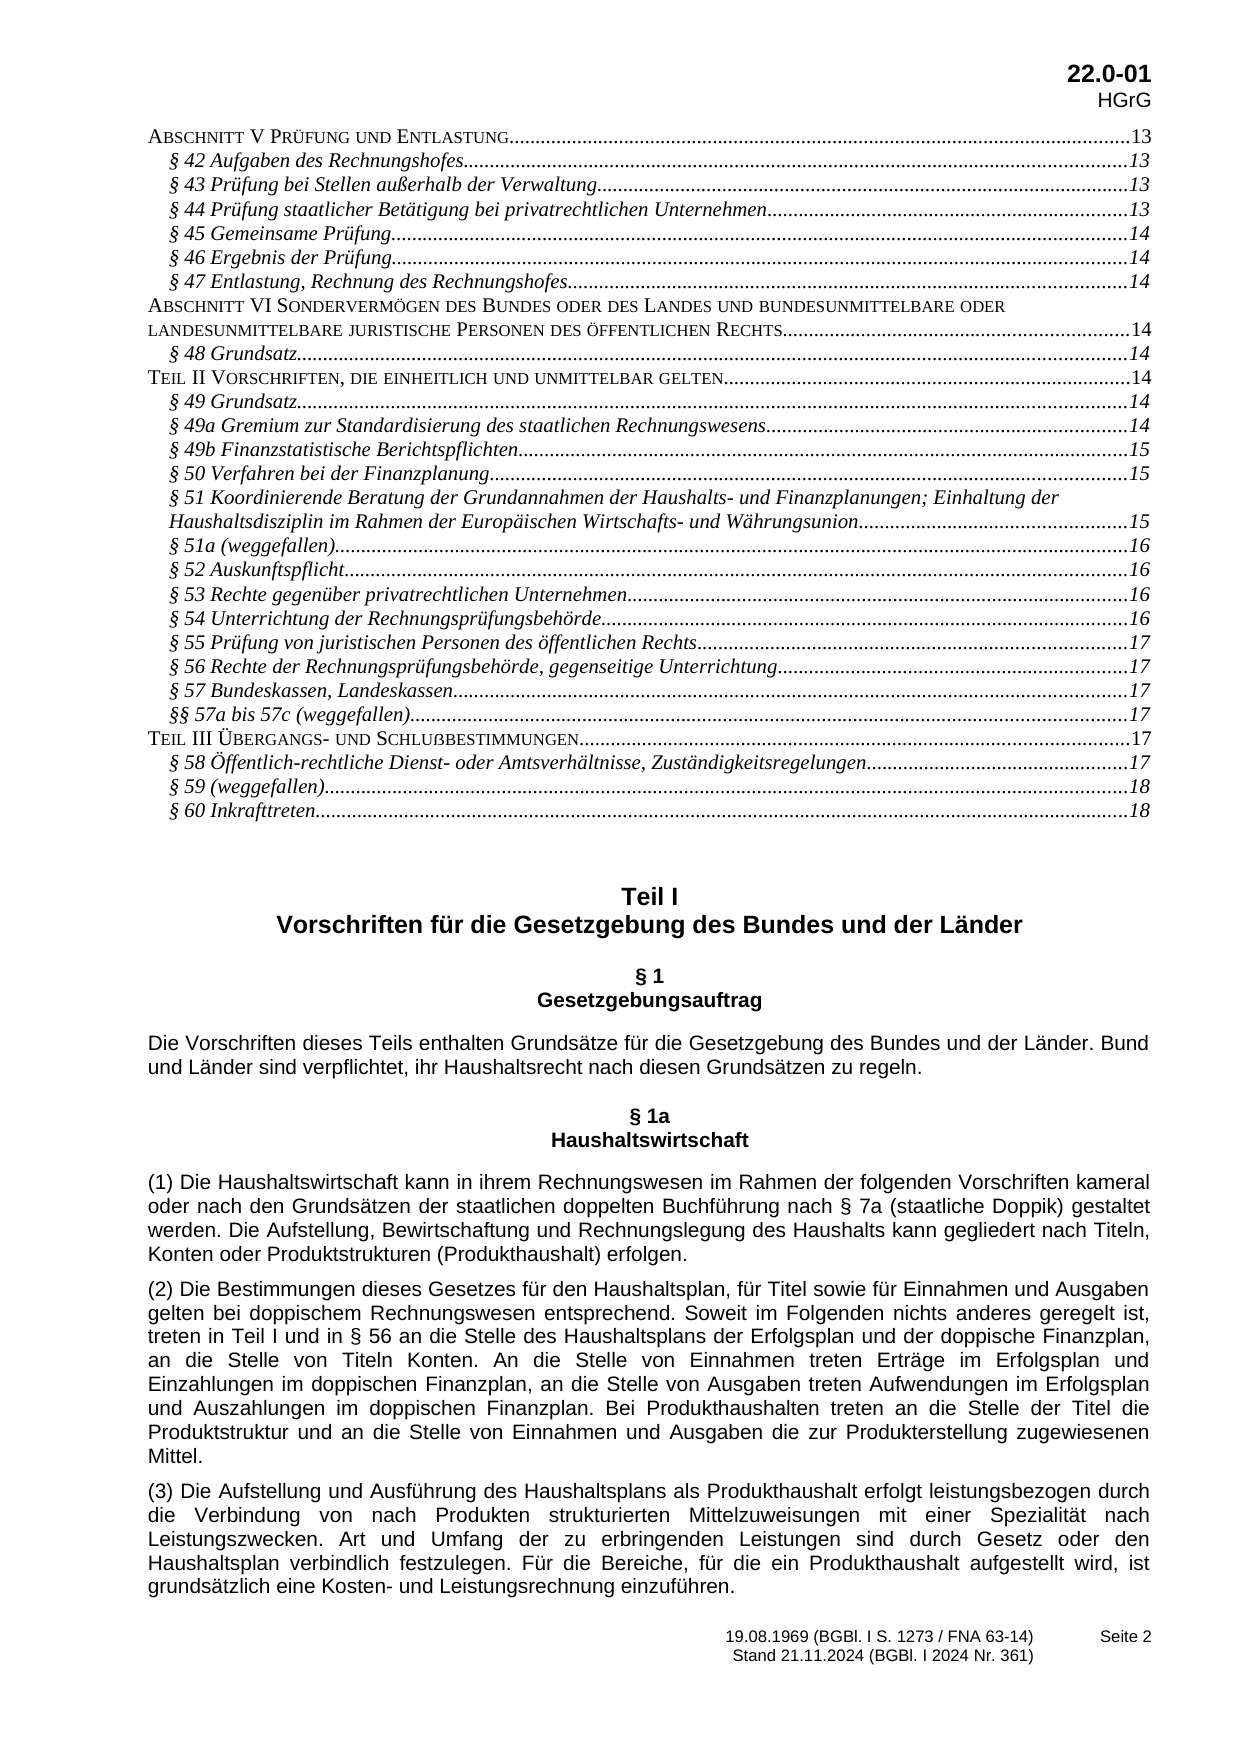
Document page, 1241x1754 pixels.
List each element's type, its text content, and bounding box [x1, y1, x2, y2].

text § 50 Verfahren bei der Finanzplanung 15 [168, 461, 1152, 485]
text § 49b Finanzstatistische Berichtspflichten 15 [168, 437, 1152, 461]
text Abschnitt V Prüfung und Entlastung 13 [148, 124, 1152, 148]
text § 58 Öffentlich-rechtliche Dienst- oder Amtsverhältnisse, Zuständigkeitsregelungen 17 [168, 750, 1152, 774]
text § 43 Prüfung bei Stellen außerhalb der Verwaltung 13 [168, 172, 1152, 196]
text § 48 Grundsatz 14 [168, 341, 1152, 365]
text Abschnitt VI Sondervermögen des Bundes oder des Landes und bundesunmittelbare oder landesunmittelbare juristische Personen des öffentlichen Rechts 14 [148, 293, 1152, 341]
subtitle Teil I Vorschriften für die Gesetzgebung des Bundes und der Länder [148, 881, 1152, 939]
subtitle § 1a Haushaltswirtschaft [148, 1103, 1152, 1151]
text § 60 Inkrafttreten 18 [168, 798, 1152, 822]
text § 44 Prüfung staatlicher Betätigung bei privatrechtlichen Unternehmen 13 [168, 196, 1152, 221]
text § 42 Aufgaben des Rechnungshofes 13 [168, 148, 1152, 172]
text § 52 Auskunftspflicht 16 [168, 557, 1152, 581]
text §§ 57a bis 57c (weggefallen) 17 [168, 702, 1152, 726]
text § 51 Koordinierende Beratung der Grundannahmen der Haushalts- und Finanzplanungen; Einhaltung der Haushaltsdisziplin im Rahmen der Europäischen Wirtschafts- und Währungsunion 15 [168, 485, 1152, 533]
text § 45 Gemeinsame Prüfung 14 [168, 221, 1152, 244]
text § 51a (weggefallen) 16 [168, 533, 1152, 557]
text Teil II Vorschriften, die einheitlich und unmittelbar gelten 14 [148, 365, 1152, 389]
text § 59 (weggefallen) 18 [168, 774, 1152, 798]
text § 53 Rechte gegenüber privatrechtlichen Unternehmen 16 [168, 581, 1152, 606]
text Teil III Übergangs- und Schlußbestimmungen 17 [148, 726, 1152, 750]
text § 54 Unterrichtung der Rechnungsprüfungsbehörde 16 [168, 606, 1152, 629]
text § 49a Gremium zur Standardisierung des staatlichen Rechnungswesens 14 [168, 413, 1152, 437]
text § 56 Rechte der Rechnungsprüfungsbehörde, gegenseitige Unterrichtung 17 [168, 654, 1152, 678]
text § 49 Grundsatz 14 [168, 389, 1152, 413]
text (1) Die Haushaltswirtschaft kann in ihrem Rechnungswesen im Rahmen der folgenden Vorschriften kameral oder nach den Grundsätzen der staatlichen doppelten Buchführung nach § 7a (staatliche Doppik) gestaltet werden. Die Aufstellung, Bewirtschaftung und Rechnungslegung des Haushalts kann gegliedert nach Titeln, Konten oder Produktstrukturen (Produkthaushalt) erfolgen. [148, 1170, 1152, 1266]
text (2) Die Bestimmungen dieses Gesetzes für den Haushaltsplan, für Titel sowie für Einnahmen und Ausgaben gelten bei doppischem Rechnungswesen entsprechend. Soweit im Folgenden nichts anderes geregelt ist, treten in Teil I und in § 56 an die Stelle des Haushaltsplans der Erfolgsplan und der doppische Finanzplan, an die Stelle von Titeln Konten. An die Stelle von Einnahmen treten Erträge im Erfolgsplan und Einzahlungen im doppischen Finanzplan, an die Stelle von Ausgaben treten Aufwendungen im Erfolgsplan und Auszahlungen im doppischen Finanzplan. Bei Produkthaushalten treten an die Stelle der Titel die Produktstruktur und an die Stelle von Einnahmen und Ausgaben die zur Produkterstellung zugewiesenen Mittel. [148, 1276, 1152, 1468]
text § 57 Bundeskassen, Landeskassen 17 [168, 678, 1152, 702]
text § 47 Entlastung, Rechnung des Rechnungshofes 14 [168, 269, 1152, 293]
text § 46 Ergebnis der Prüfung 14 [168, 244, 1152, 269]
text (3) Die Aufstellung und Ausführung des Haushaltsplans als Produkthaushalt erfolgt leistungsbezogen durch die Verbindung von nach Produkten strukturierten Mittelzuweisungen mit einer Spezialität nach Leistungszwecken. Art und Umfang der zu erbringenden Leistungen sind durch Gesetz oder den Haushaltsplan verbindlich festzulegen. Für die Bereiche, für die ein Produkthaushalt aufgestellt wird, ist grundsätzlich eine Kosten- und Leistungsrechnung einzuführen. [148, 1478, 1152, 1598]
subtitle § 1 Gesetzgebungsauftrag [148, 964, 1152, 1012]
text § 55 Prüfung von juristischen Personen des öffentlichen Rechts 17 [168, 629, 1152, 654]
text Die Vorschriften dieses Teils enthalten Grundsätze für die Gesetzgebung des Bundes und der Länder. Bund und Länder sind verpflichtet, ihr Haushaltsrecht nach diesen Grundsätzen zu regeln. [148, 1031, 1152, 1078]
